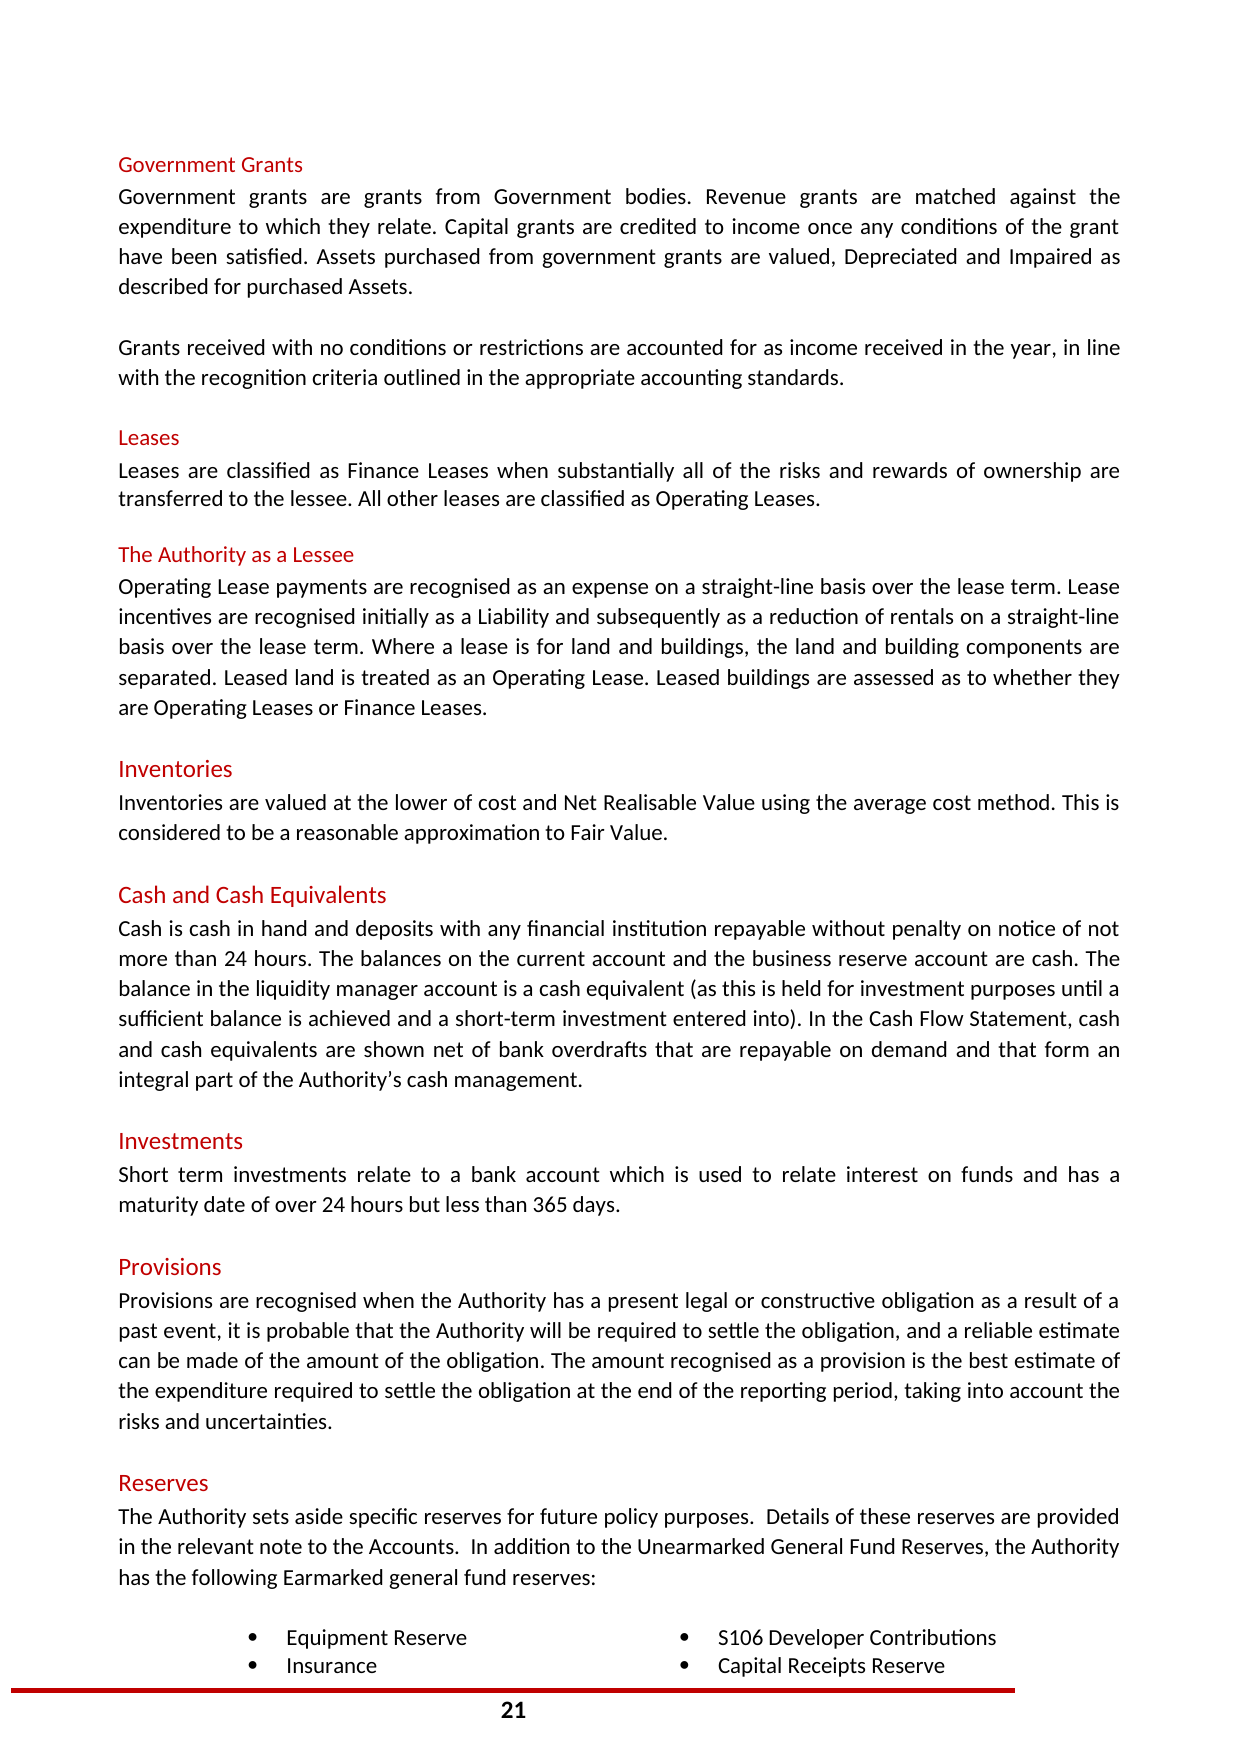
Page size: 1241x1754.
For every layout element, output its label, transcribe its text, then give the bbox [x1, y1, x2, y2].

subtitle Reserves [118, 1467, 1122, 1498]
subtitle Inventories [118, 753, 1122, 784]
text Inventories are valued at the lower of cost and Net Realisable Value using the average cost method. This is considered to be a reasonable approximation to Fair Value. [118, 788, 1122, 846]
text Grants received with no conditions or restrictions are accounted for as income received in the year, in line with the recognition criteria outlined in the appropriate accounting standards. [118, 333, 1122, 391]
text Short term investments relate to a bank account which is used to relate interest on funds and has a maturity date of over 24 hours but less than 365 days. [118, 1160, 1122, 1218]
subtitle The Authority as a Lessee [118, 540, 1122, 568]
table_header S106 Developer Contributions [632, 1623, 1199, 1651]
subtitle Cash and Cash Equivalents [118, 879, 1122, 909]
text Cash is cash in hand and deposits with any financial institution repayable without penalty on notice of not more than 24 hours. The balances on the current account and the business reserve account are cash. The balance in the liquidity manager account is a cash equivalent (as this is held for investment purposes until a sufficient balance is achieved and a short-term investment entered into). In the Cash Flow Statement, cash and cash equivalents are shown net of bank overdrafts that are repayable on demand and that form an integral part of the Authority’s cash management. [118, 914, 1122, 1093]
subtitle Government Grants [118, 150, 1122, 178]
table_header Equipment Reserve [200, 1623, 632, 1651]
text Operating Lease payments are recognised as an expense on a straight-line basis over the lease term. Lease incentives are recognised initially as a Liability and subsequently as a reduction of rentals on a straight-line basis over the lease term. Where a lease is for land and buildings, the land and building components are separated. Leased land is treated as an Operating Lease. Leased buildings are assessed as to whether they are Operating Leases or Finance Leases. [118, 572, 1122, 721]
text The Authority sets aside specific reserves for future policy purposes. Details of these reserves are provided in the relevant note to the Accounts. In addition to the Unearmarked General Fund Reserves, the Authority has the following Earmarked general fund reserves: [118, 1502, 1122, 1591]
text Provisions are recognised when the Authority has a present legal or constructive obligation as a result of a past event, it is probable that the Authority will be required to settle the obligation, and a reliable estimate can be made of the amount of the obligation. The amount recognised as a provision is the best estimate of the expenditure required to settle the obligation at the end of the reporting period, taking into account the risks and uncertainties. [118, 1286, 1122, 1435]
subtitle Investments [118, 1125, 1122, 1156]
table_cell Insurance [200, 1651, 632, 1679]
subtitle Provisions [118, 1251, 1122, 1281]
table_cell Capital Receipts Reserve [632, 1651, 1199, 1679]
text Leases are classified as Finance Leases when substantially all of the risks and rewards of ownership are transferred to the lessee. All other leases are classified as Operating Leases. [118, 456, 1122, 512]
text Government grants are grants from Government bodies. Revenue grants are matched against the expenditure to which they relate. Capital grants are credited to income once any conditions of the grant have been satisfied. Assets purchased from government grants are valued, Depreciated and Impaired as described for purchased Assets. [118, 182, 1122, 301]
subtitle Leases [118, 423, 1122, 452]
